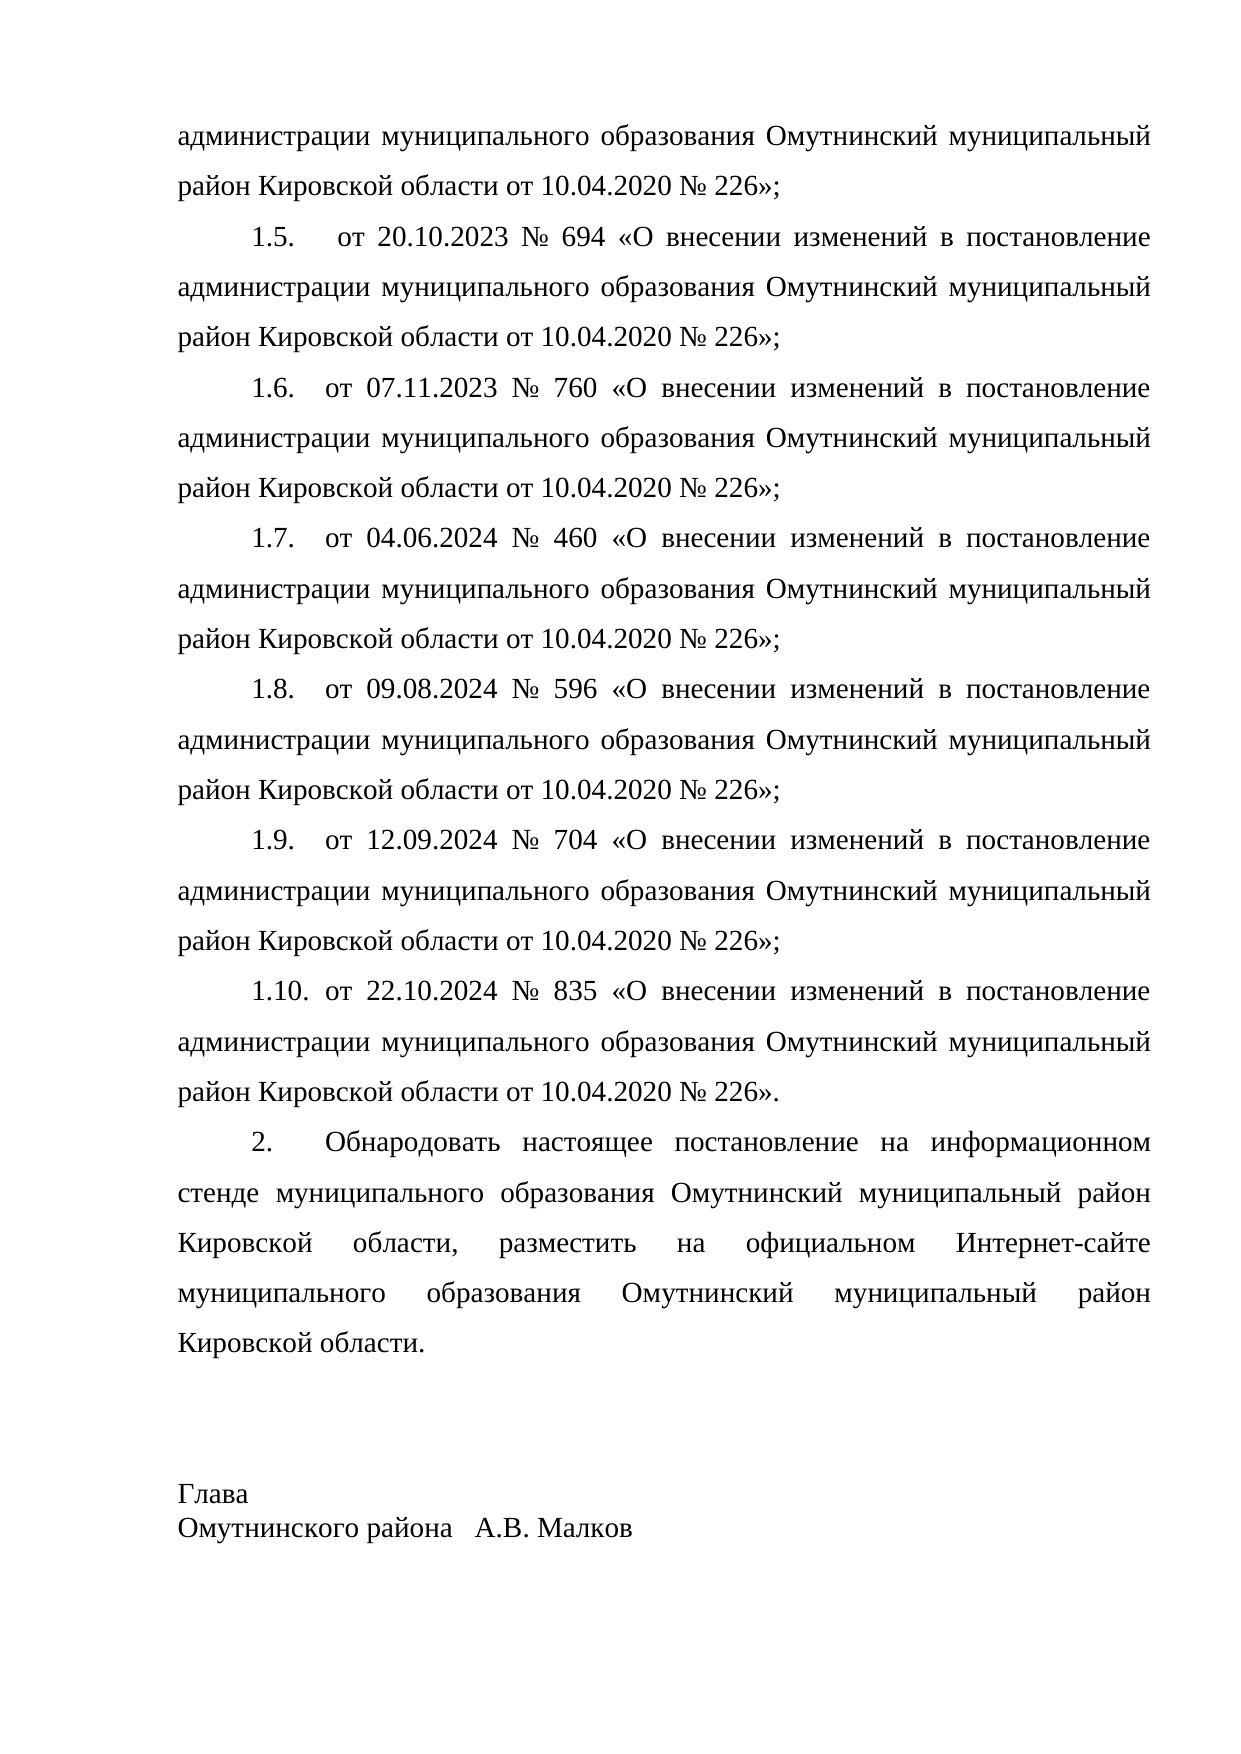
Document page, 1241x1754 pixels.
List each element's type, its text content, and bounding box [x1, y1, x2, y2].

text Глава [177, 1477, 1152, 1510]
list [177, 118, 1152, 202]
list от 22.10.2024 № 835 «О внесении изменений в постановление администрации муниципального образования Омутнинский муниципальный район Кировской области от 10.04.2020 № 226». [177, 973, 1152, 1108]
list от 04.06.2024 № 460 «О внесении изменений в постановление администрации муниципального образования Омутнинский муниципальный район Кировской области от 10.04.2020 № 226»; [177, 521, 1152, 655]
list от 20.10.2023 № 694 «О внесении изменений в постановление администрации муниципального образования Омутнинский муниципальный район Кировской области от 10.04.2020 № 226»; [177, 219, 1152, 353]
list Обнародовать настоящее постановление на информационном стенде муниципального образования Омутнинский муниципальный район Кировской области, разместить на официальном Интернет-сайте муниципального образования Омутнинский муниципальный район Кировской области. [177, 1124, 1152, 1359]
list от 09.08.2024 № 596 «О внесении изменений в постановление администрации муниципального образования Омутнинский муниципальный район Кировской области от 10.04.2020 № 226»; [177, 672, 1152, 806]
list от 12.09.2024 № 704 «О внесении изменений в постановление администрации муниципального образования Омутнинский муниципальный район Кировской области от 10.04.2020 № 226»; [177, 822, 1152, 957]
text Омутнинского района А.В. Малков [177, 1510, 1152, 1544]
list от 07.11.2023 № 760 «О внесении изменений в постановление администрации муниципального образования Омутнинский муниципальный район Кировской области от 10.04.2020 № 226»; [177, 370, 1152, 504]
